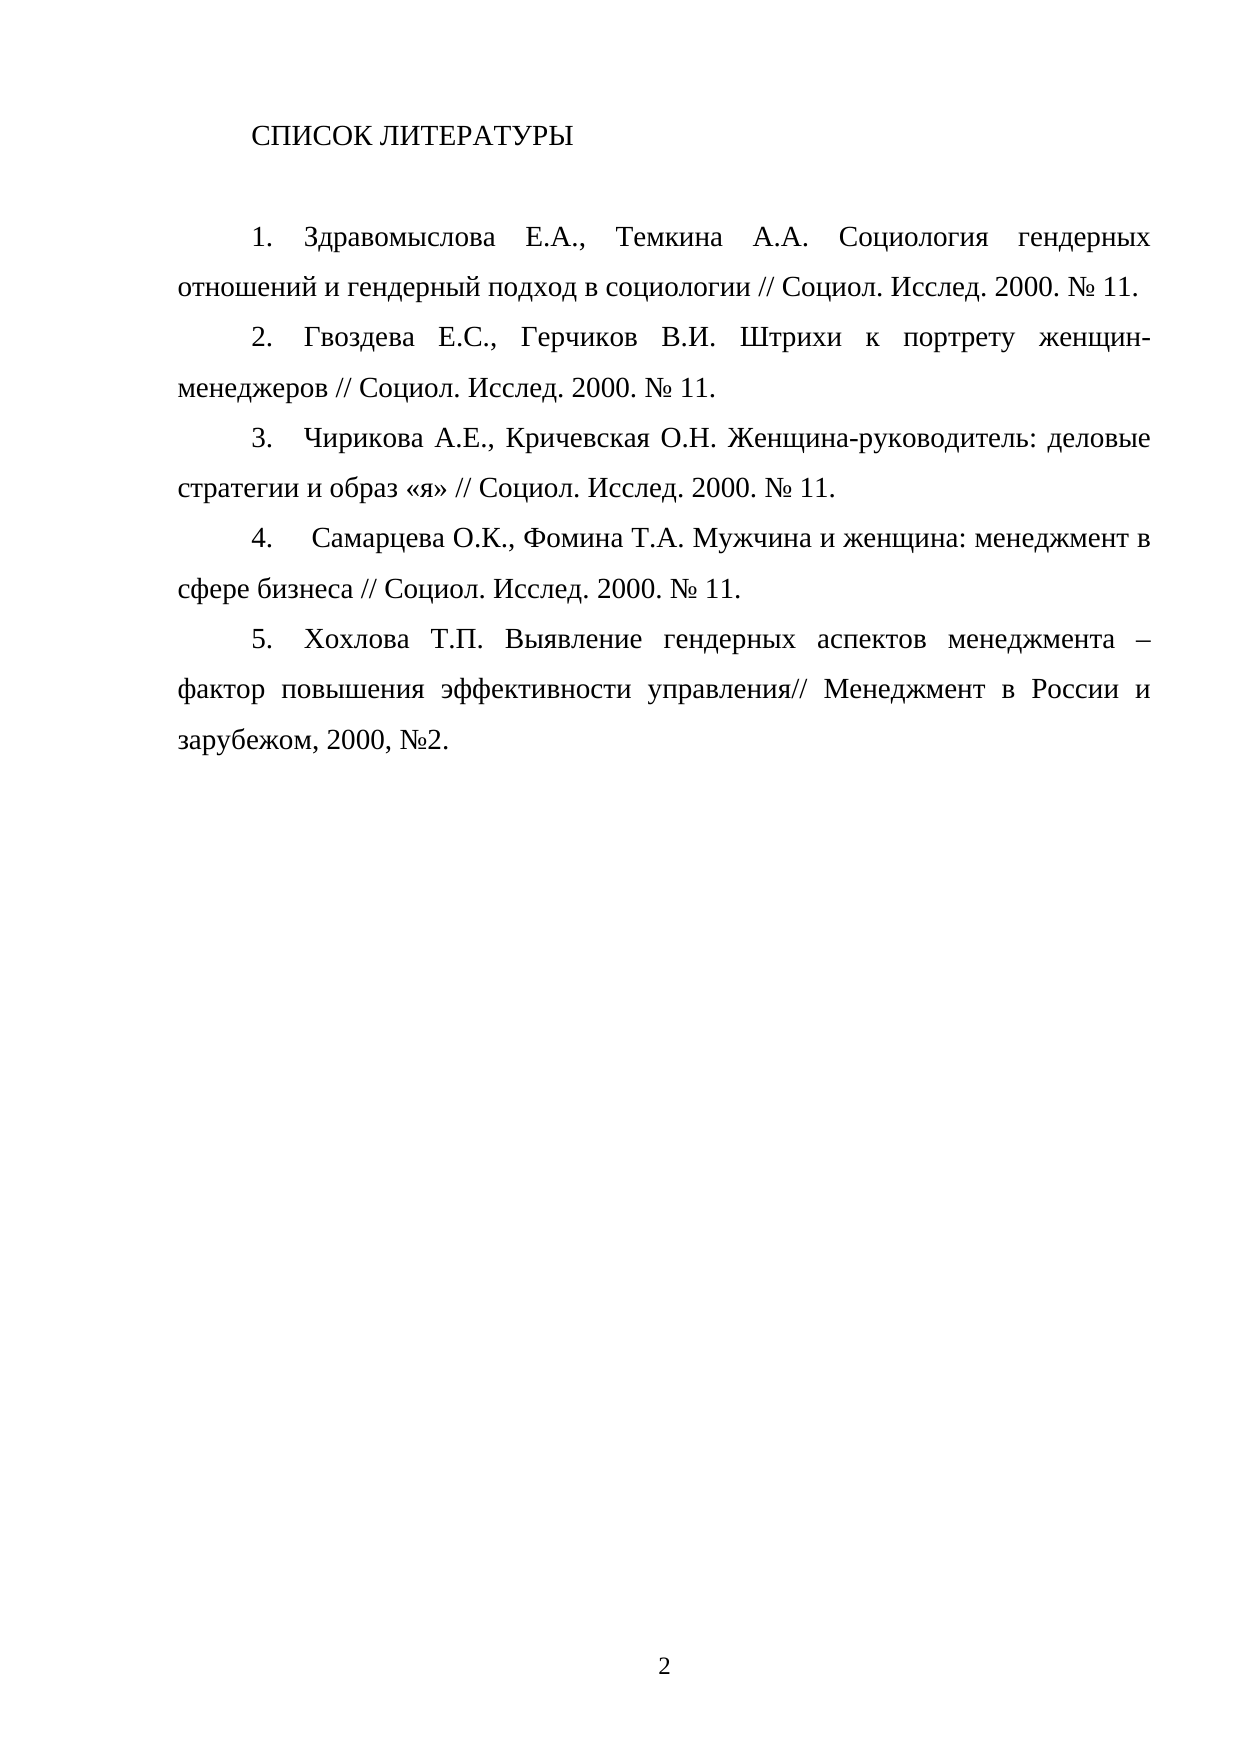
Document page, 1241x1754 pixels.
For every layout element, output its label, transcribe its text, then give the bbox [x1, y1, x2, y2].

list Здравомыслова Е.А., Темкина А.А. Социология гендерных отношений и гендерный подход в социологии // Социол. Исслед. 2000. № 11. [177, 219, 1152, 303]
list Гвоздева Е.С., Герчиков В.И. Штрихи к портрету женщин-менеджеров // Социол. Исслед. 2000. № 11. [177, 319, 1152, 403]
list Хохлова Т.П. Выявление гендерных аспектов менеджмента – фактор повышения эффективности управления// Менеджмент в России и зарубежом, 2000, №2. [177, 621, 1152, 755]
list Чирикова А.Е., Кричевская О.Н. Женщина-руководитель: деловые стратегии и образ «я» // Социол. Исслед. 2000. № 11. [177, 420, 1152, 504]
text СПИСОК ЛИТЕРАТУРЫ [177, 118, 1152, 152]
list Самарцева О.К., Фомина Т.А. Мужчина и женщина: менеджмент в сфере бизнеса // Социол. Исслед. 2000. № 11. [177, 521, 1152, 604]
